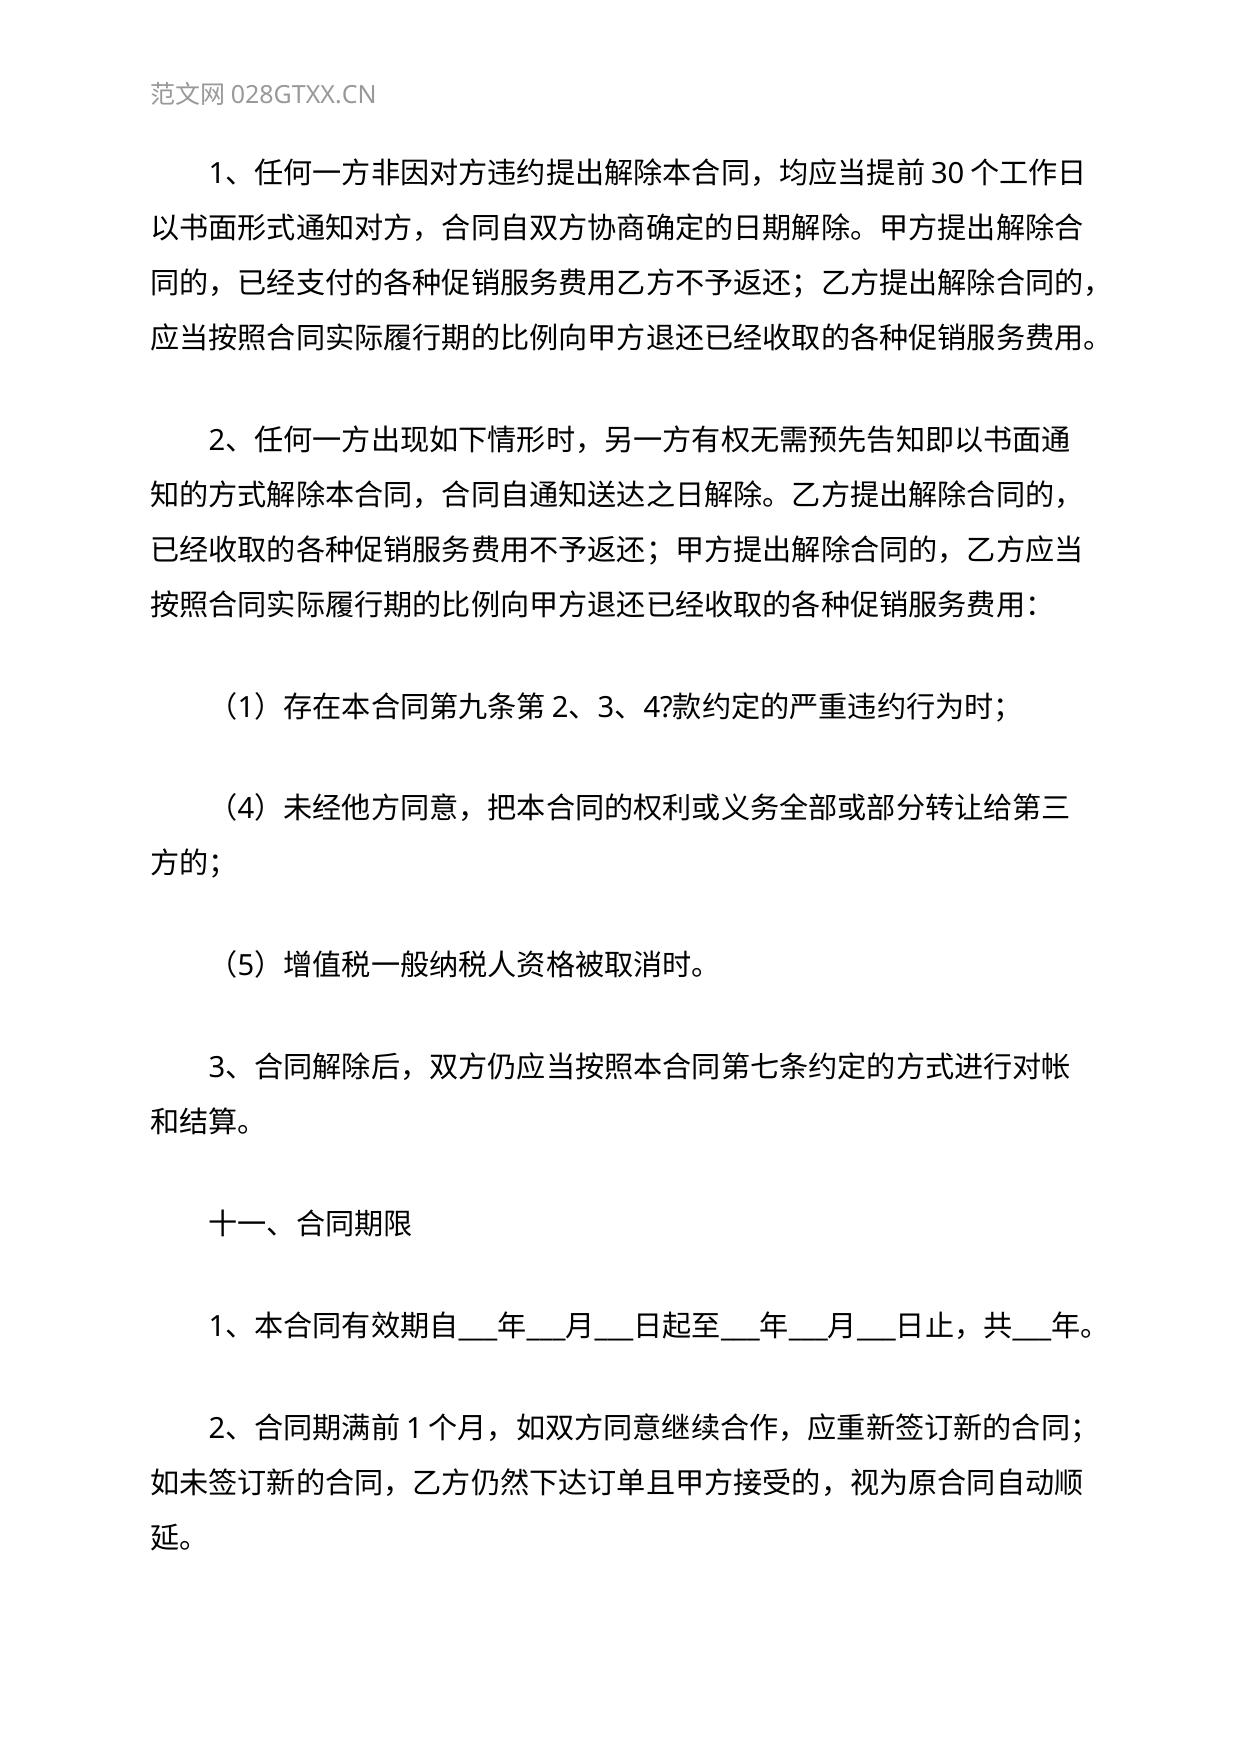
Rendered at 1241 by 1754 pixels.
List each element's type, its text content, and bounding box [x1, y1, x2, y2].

text （5）增值税一般纳税人资格被取消时。 [150, 942, 1090, 984]
text 2、任何一方出现如下情形时，另一方有权无需预先告知即以书面通知的方式解除本合同，合同自通知送达之日解除。乙方提出解除合同的，已经收取的各种促销服务费用不予返还；甲方提出解除合同的，乙方应当按照合同实际履行期的比例向甲方退还已经收取的各种促销服务费用： [150, 417, 1090, 624]
text （1）存在本合同第九条第2、3、4?款约定的严重违约行为时； [150, 683, 1090, 726]
text 十一、合同期限 [150, 1201, 1090, 1243]
text 1、任何一方非因对方违约提出解除本合同，均应当提前30个工作日以书面形式通知对方，合同自双方协商确定的日期解除。甲方提出解除合同的，已经支付的各种促销服务费用乙方不予返还；乙方提出解除合同的，应当按照合同实际履行期的比例向甲方退还已经收取的各种促销服务费用。 [150, 150, 1090, 357]
text 2、合同期满前1个月，如双方同意继续合作，应重新签订新的合同；如未签订新的合同，乙方仍然下达订单且甲方接受的，视为原合同自动顺延。 [150, 1404, 1090, 1557]
text 1、本合同有效期自___年___月___日起至___年___月___日止，共___年。 [150, 1302, 1090, 1345]
text 3、合同解除后，双方仍应当按照本合同第七条约定的方式进行对帐和结算。 [150, 1044, 1090, 1141]
text （4）未经他方同意，把本合同的权利或义务全部或部分转让给第三方的； [150, 785, 1090, 882]
